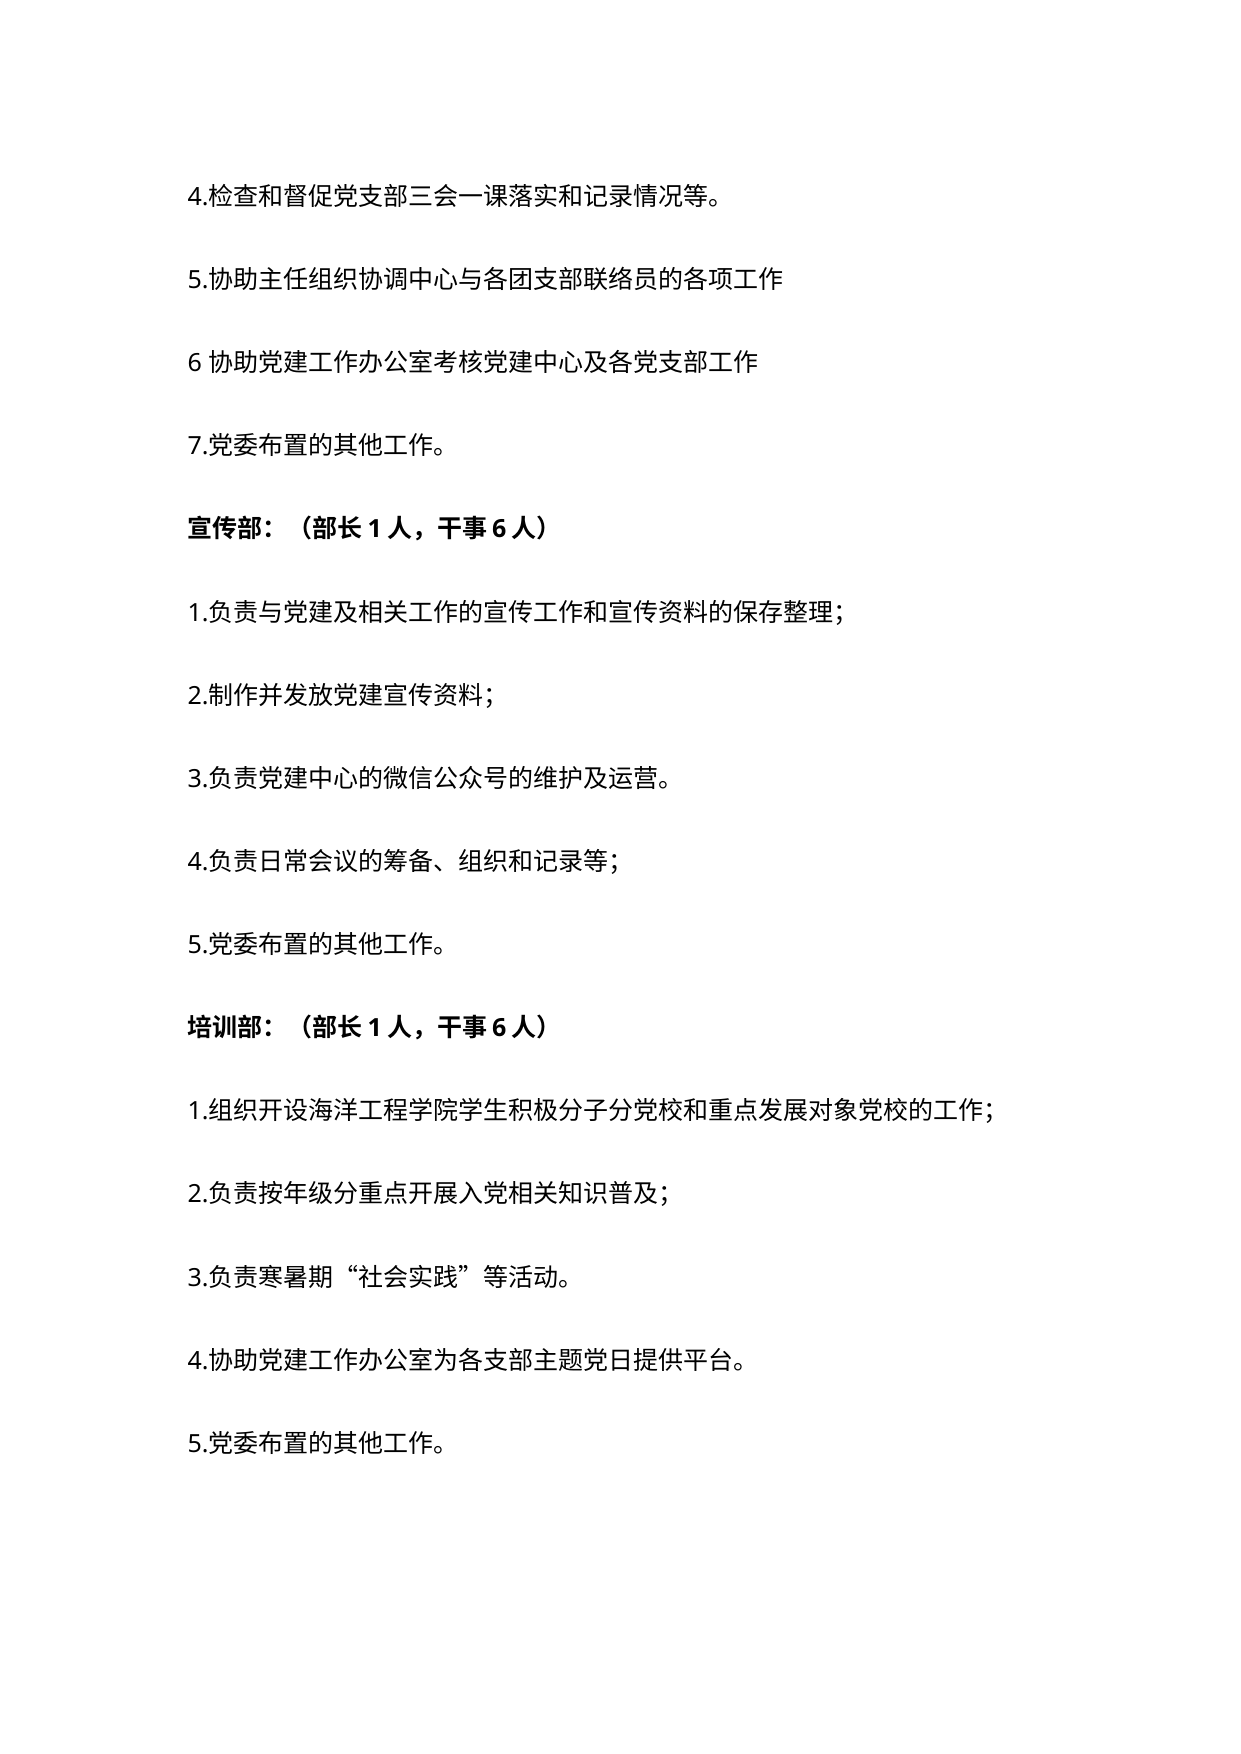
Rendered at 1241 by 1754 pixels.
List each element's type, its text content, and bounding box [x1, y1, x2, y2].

text 5.党委布置的其他工作。 [187, 910, 1053, 975]
text 2.负责按年级分重点开展入党相关知识普及； [187, 1159, 1053, 1224]
text 5.党委布置的其他工作。 [187, 1409, 1053, 1474]
text 1.负责与党建及相关工作的宣传工作和宣传资料的保存整理； [187, 578, 1053, 643]
text 7.党委布置的其他工作。 [187, 411, 1053, 476]
text 3.负责党建中心的微信公众号的维护及运营。 [187, 744, 1053, 809]
text 1.组织开设海洋工程学院学生积极分子分党校和重点发展对象党校的工作； [187, 1076, 1053, 1141]
text 2.制作并发放党建宣传资料； [187, 661, 1053, 726]
text 6 协助党建工作办公室考核党建中心及各党支部工作 [187, 328, 1053, 393]
text 3.负责寒暑期“社会实践”等活动。 [187, 1243, 1053, 1308]
text 培训部：（部长1人，干事6人） [187, 993, 1053, 1058]
text 4.协助党建工作办公室为各支部主题党日提供平台。 [187, 1326, 1053, 1391]
text 宣传部：（部长1人，干事6人） [187, 494, 1053, 559]
text 5.协助主任组织协调中心与各团支部联络员的各项工作 [187, 245, 1053, 310]
text 4.负责日常会议的筹备、组织和记录等； [187, 827, 1053, 892]
text 4.检查和督促党支部三会一课落实和记录情况等。 [187, 162, 1053, 227]
